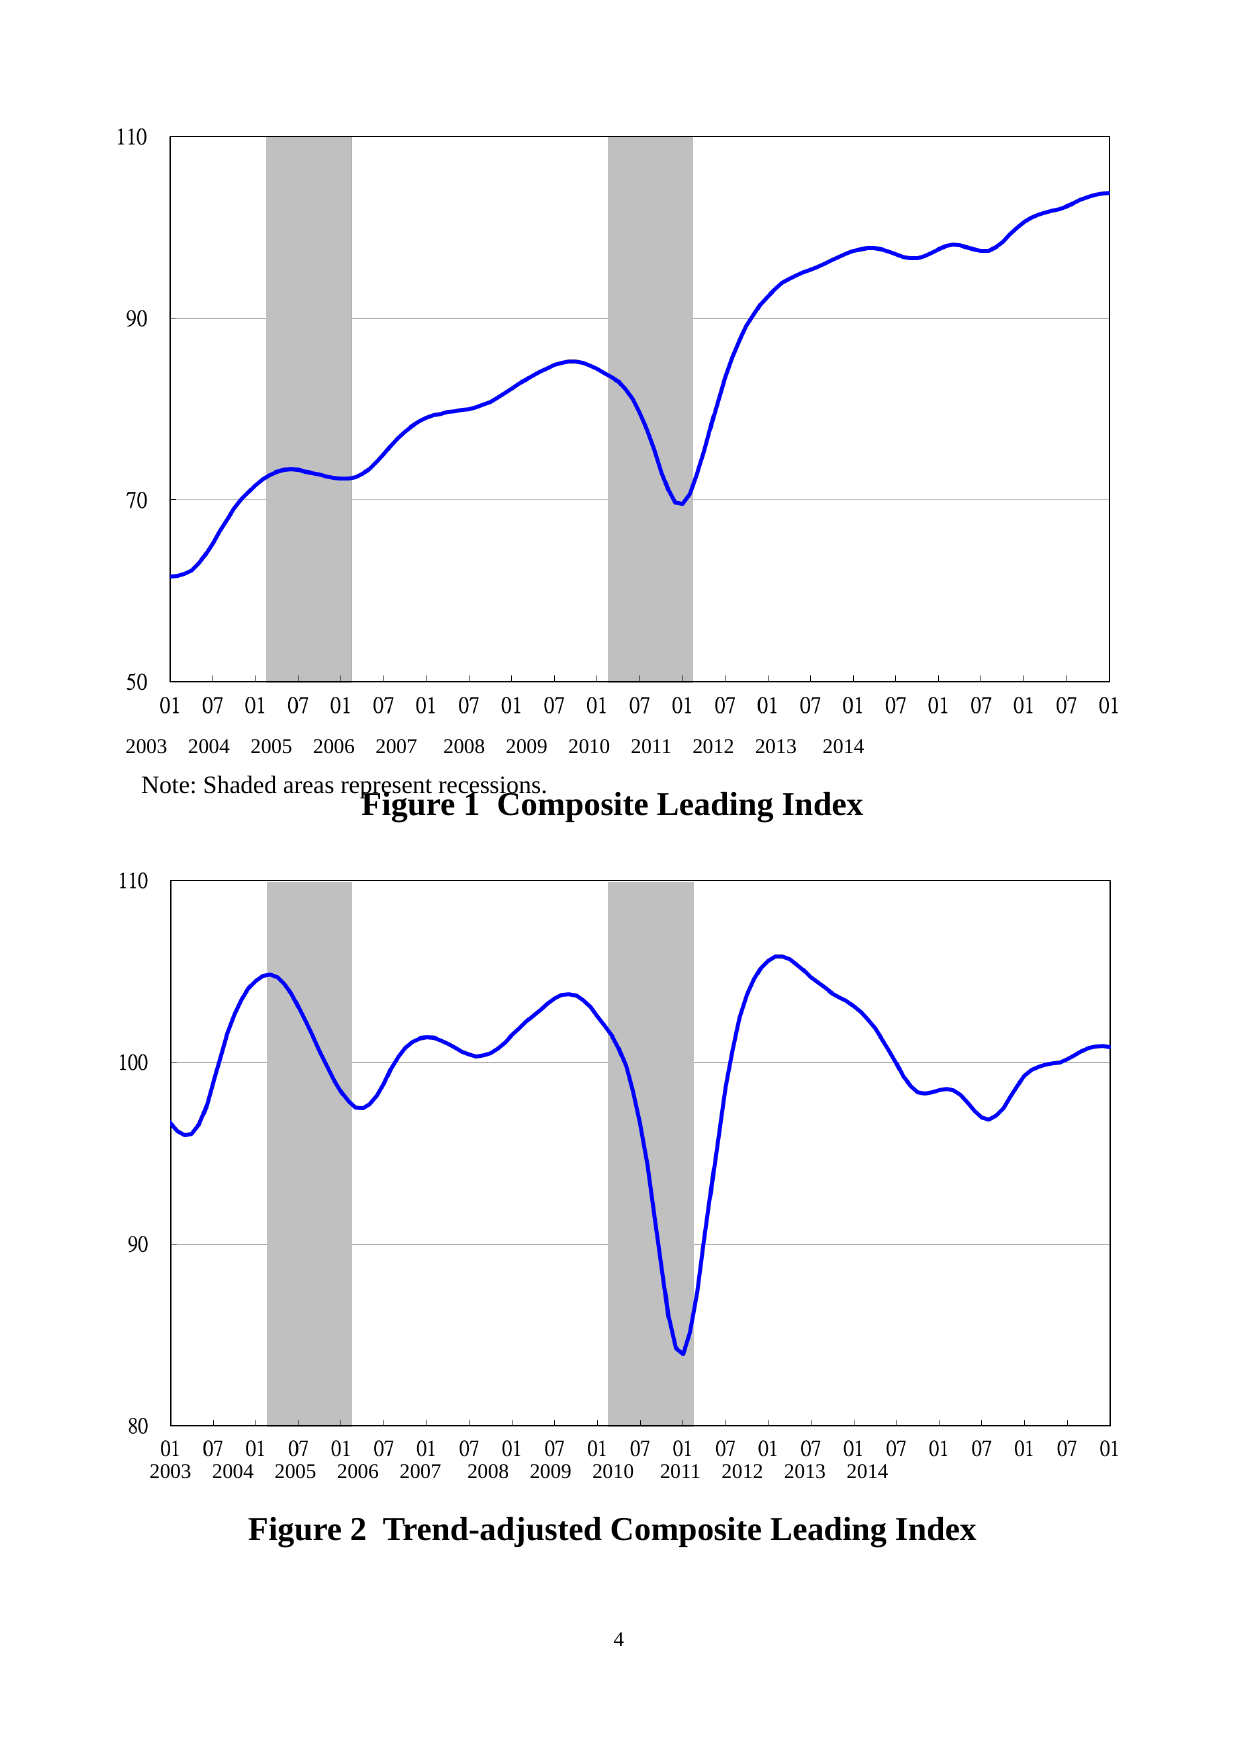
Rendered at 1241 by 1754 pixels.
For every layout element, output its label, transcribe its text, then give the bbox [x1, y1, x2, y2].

picture [112, 860, 1128, 1480]
text Figure 1 Composite Leading Index [112, 784, 1087, 822]
text Figure 2 Trend-adjusted Composite Leading Index [112, 1509, 1087, 1548]
picture [112, 116, 1128, 736]
